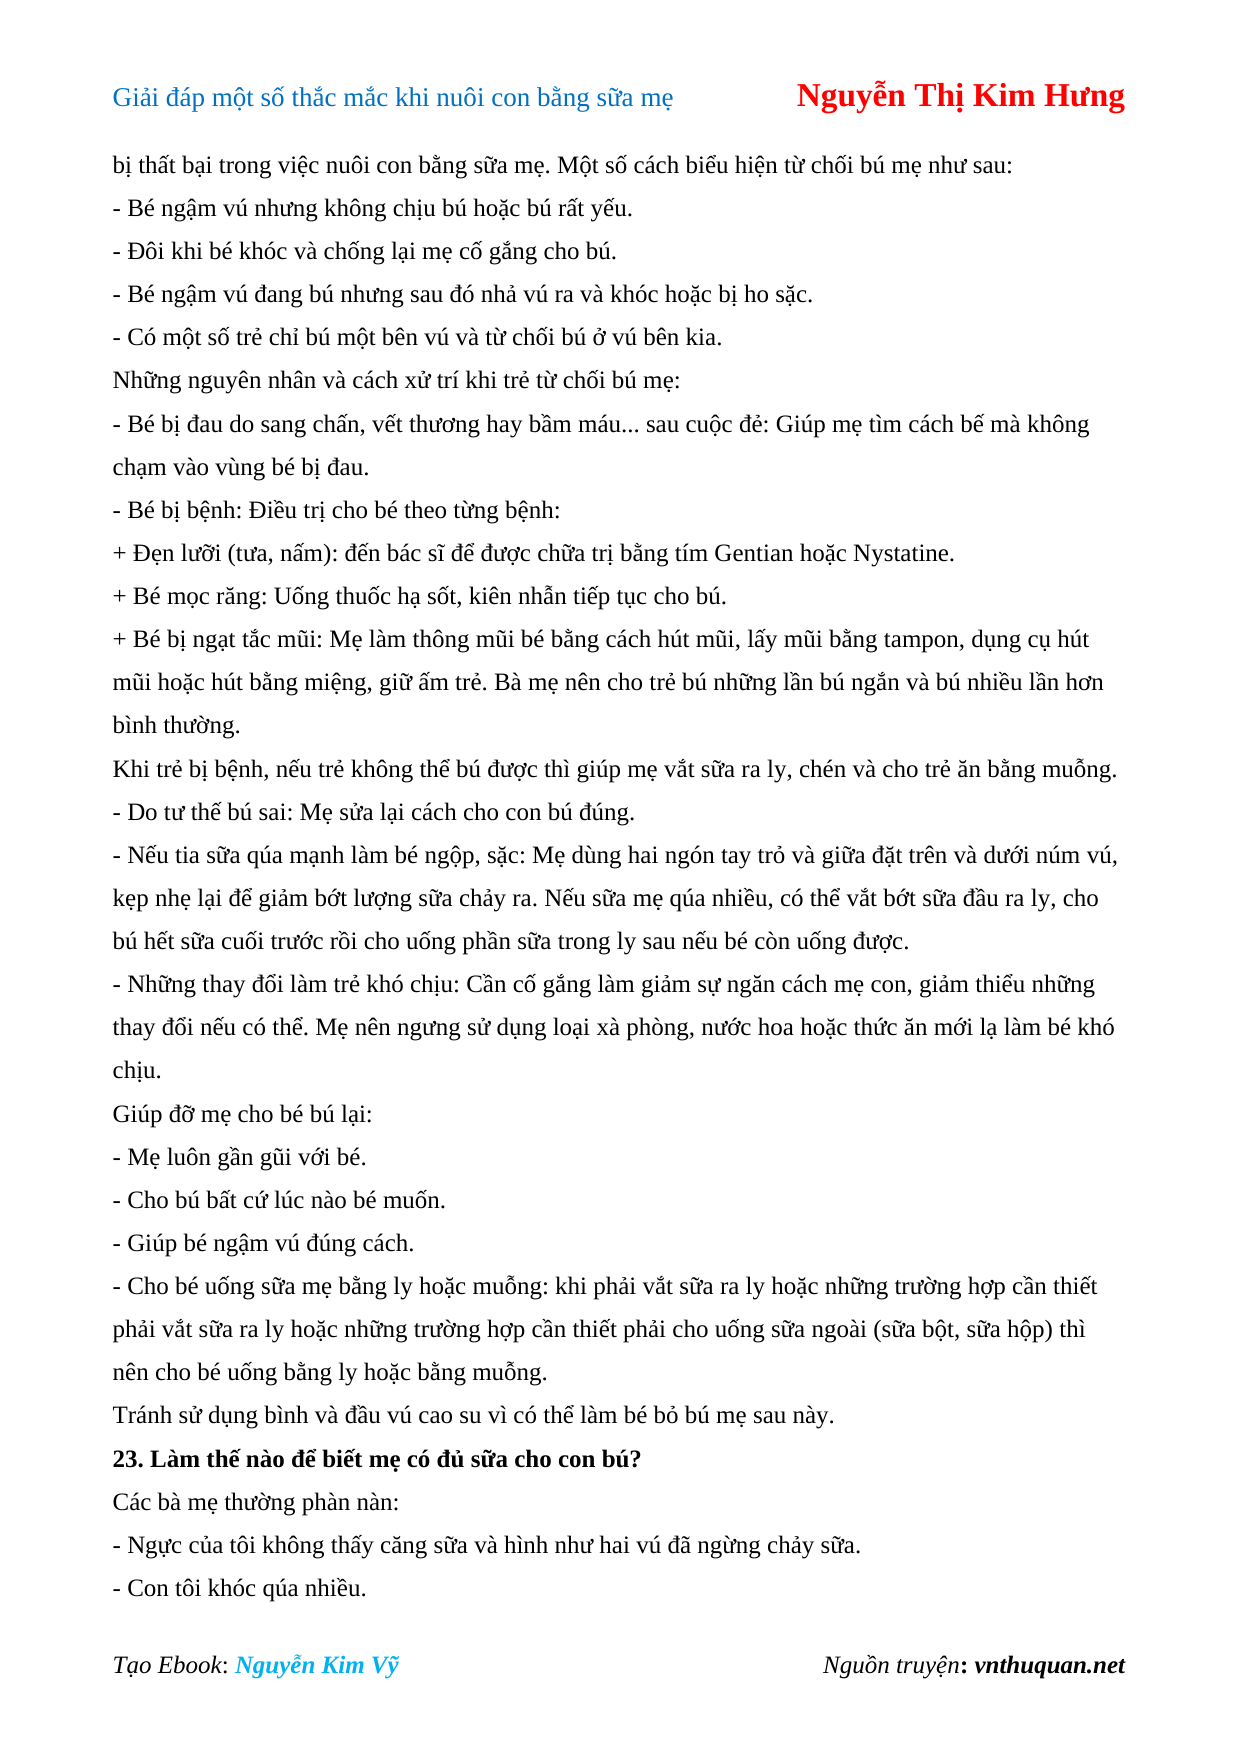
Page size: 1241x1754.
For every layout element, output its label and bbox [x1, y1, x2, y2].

text [112, 150, 1128, 1602]
